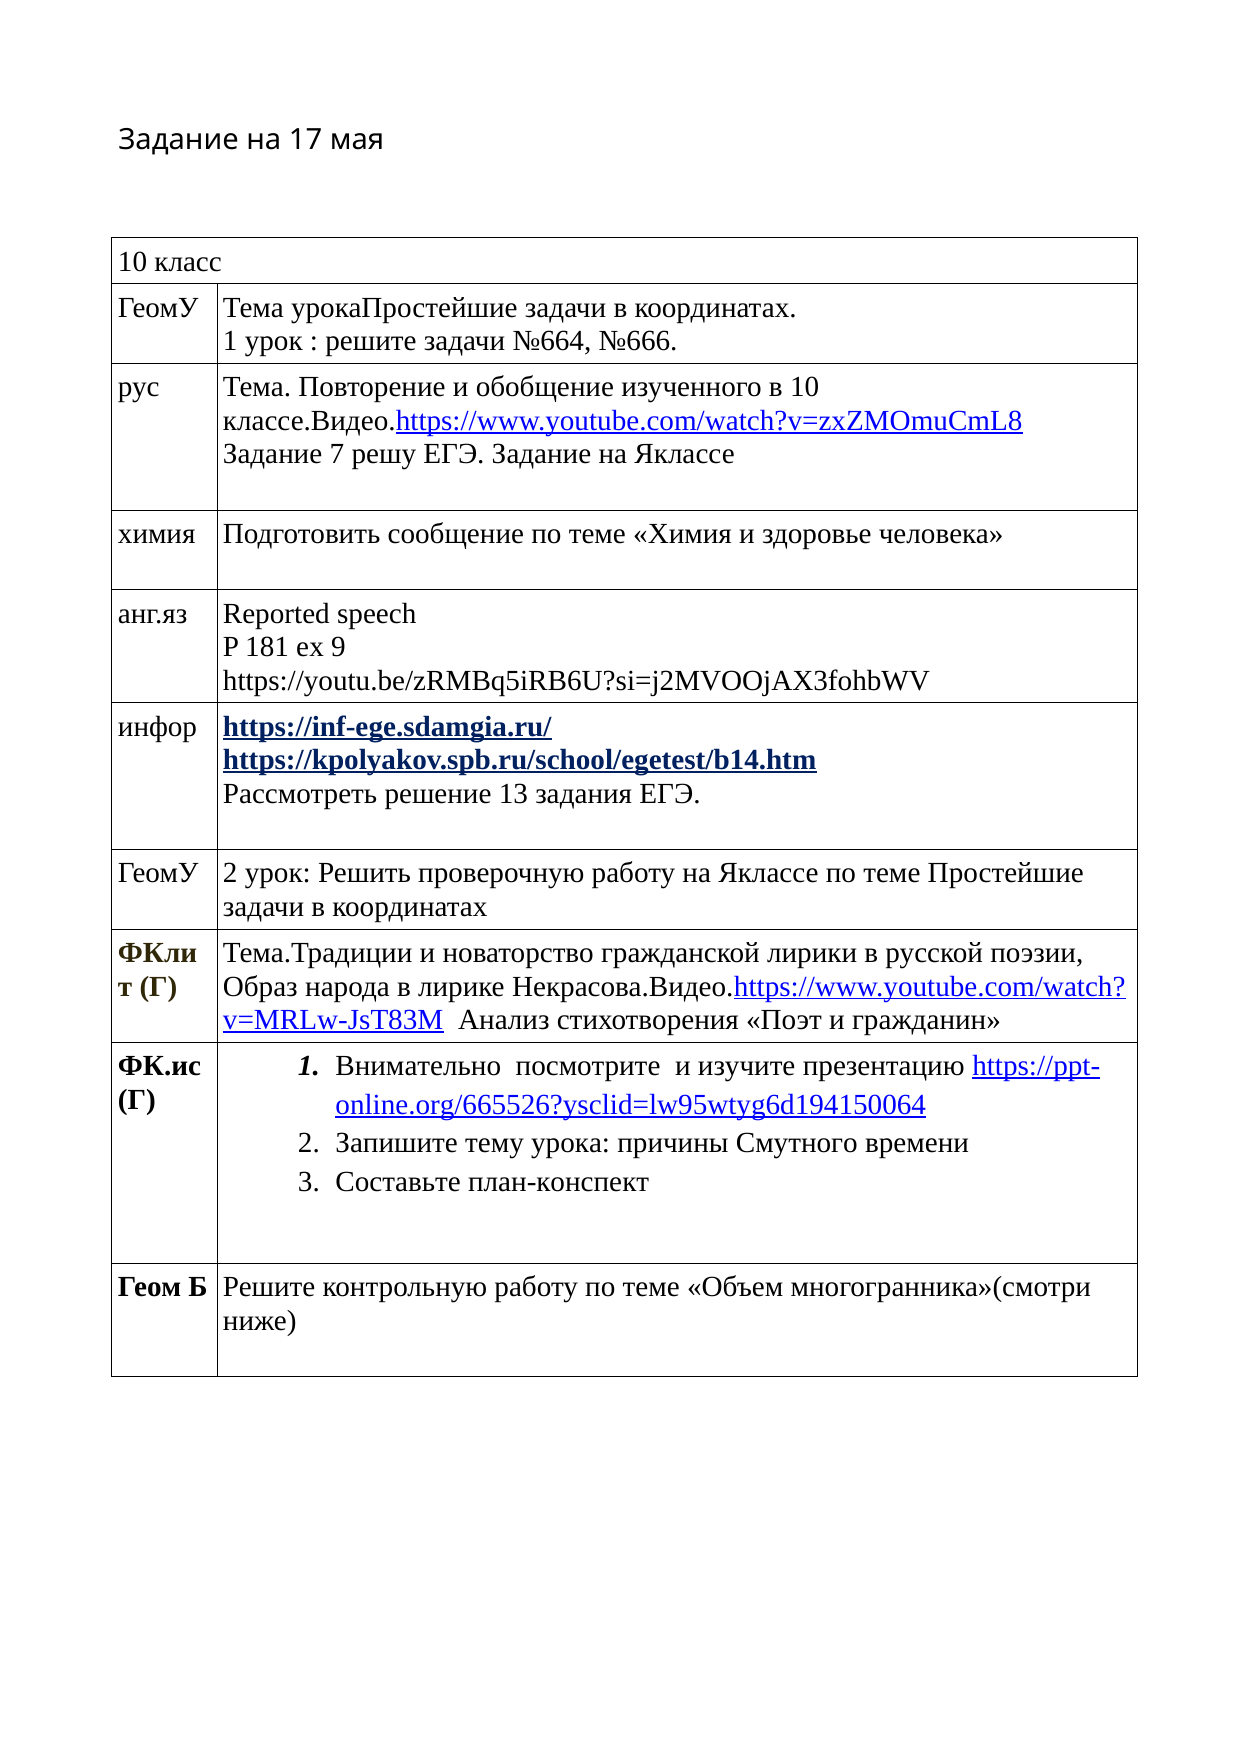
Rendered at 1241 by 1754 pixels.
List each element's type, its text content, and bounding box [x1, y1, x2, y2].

table_cell https://inf-ege.sdamgia.ru/ https://kpolyakov.spb.ru/school/egetest/b14.htm Рассмотреть решение 13 задания ЕГЭ. [218, 703, 1137, 849]
text Задание на 17 мая [118, 118, 1181, 158]
table_cell Тема.Традиции и новаторство гражданской лирики в русской поэзии, Образ народа в лирике Некрасова.Видео.https://www.youtube.com/watch?v=MRLw-JsT83M Анализ стихотворения «Поэт и гражданин» [218, 930, 1137, 1042]
table_cell рус [112, 364, 217, 509]
table_cell Подготовить сообщение по теме «Химия и здоровье человека» [218, 511, 1137, 589]
table_cell Геом Б [112, 1264, 217, 1376]
table_cell ФКлит (Г) [112, 930, 217, 1042]
table_cell Внимательно посмотрите и изучите презентацию https://ppt-online.org/665526?ysclid=lw95wtyg6d194150064 Запишите тему урока: причины Смутного времени Составьте план-конспект [218, 1043, 1137, 1263]
table_cell анг.яз [112, 590, 217, 702]
table_cell Reported speech P 181 ex 9 https://youtu.be/zRMBq5iRB6U?si=j2MVOOjAX3fohbWV [218, 590, 1137, 702]
table_cell 2 урок: Решить проверочную работу на Яклассе по теме Простейшие задачи в координатах [218, 850, 1137, 928]
table_cell ГеомУ [112, 284, 217, 363]
table_cell химия [112, 511, 217, 589]
table_cell ФК.ис (Г) [112, 1043, 217, 1263]
table_cell Решите контрольную работу по теме «Объем многогранника»(смотри ниже) [218, 1264, 1137, 1376]
table_cell инфор [112, 703, 217, 849]
table_cell ГеомУ [112, 850, 217, 928]
table_header 10 класс [112, 238, 1137, 283]
table_cell Тема. Повторение и обобщение изученного в 10 классе.Видео.https://www.youtube.com/watch?v=zxZMOmuCmL8 Задание 7 решу ЕГЭ. Задание на Яклассе [218, 364, 1137, 509]
table_cell Тема урокаПростейшие задачи в координатах. 1 урок : решите задачи №664, №666. [218, 284, 1137, 363]
